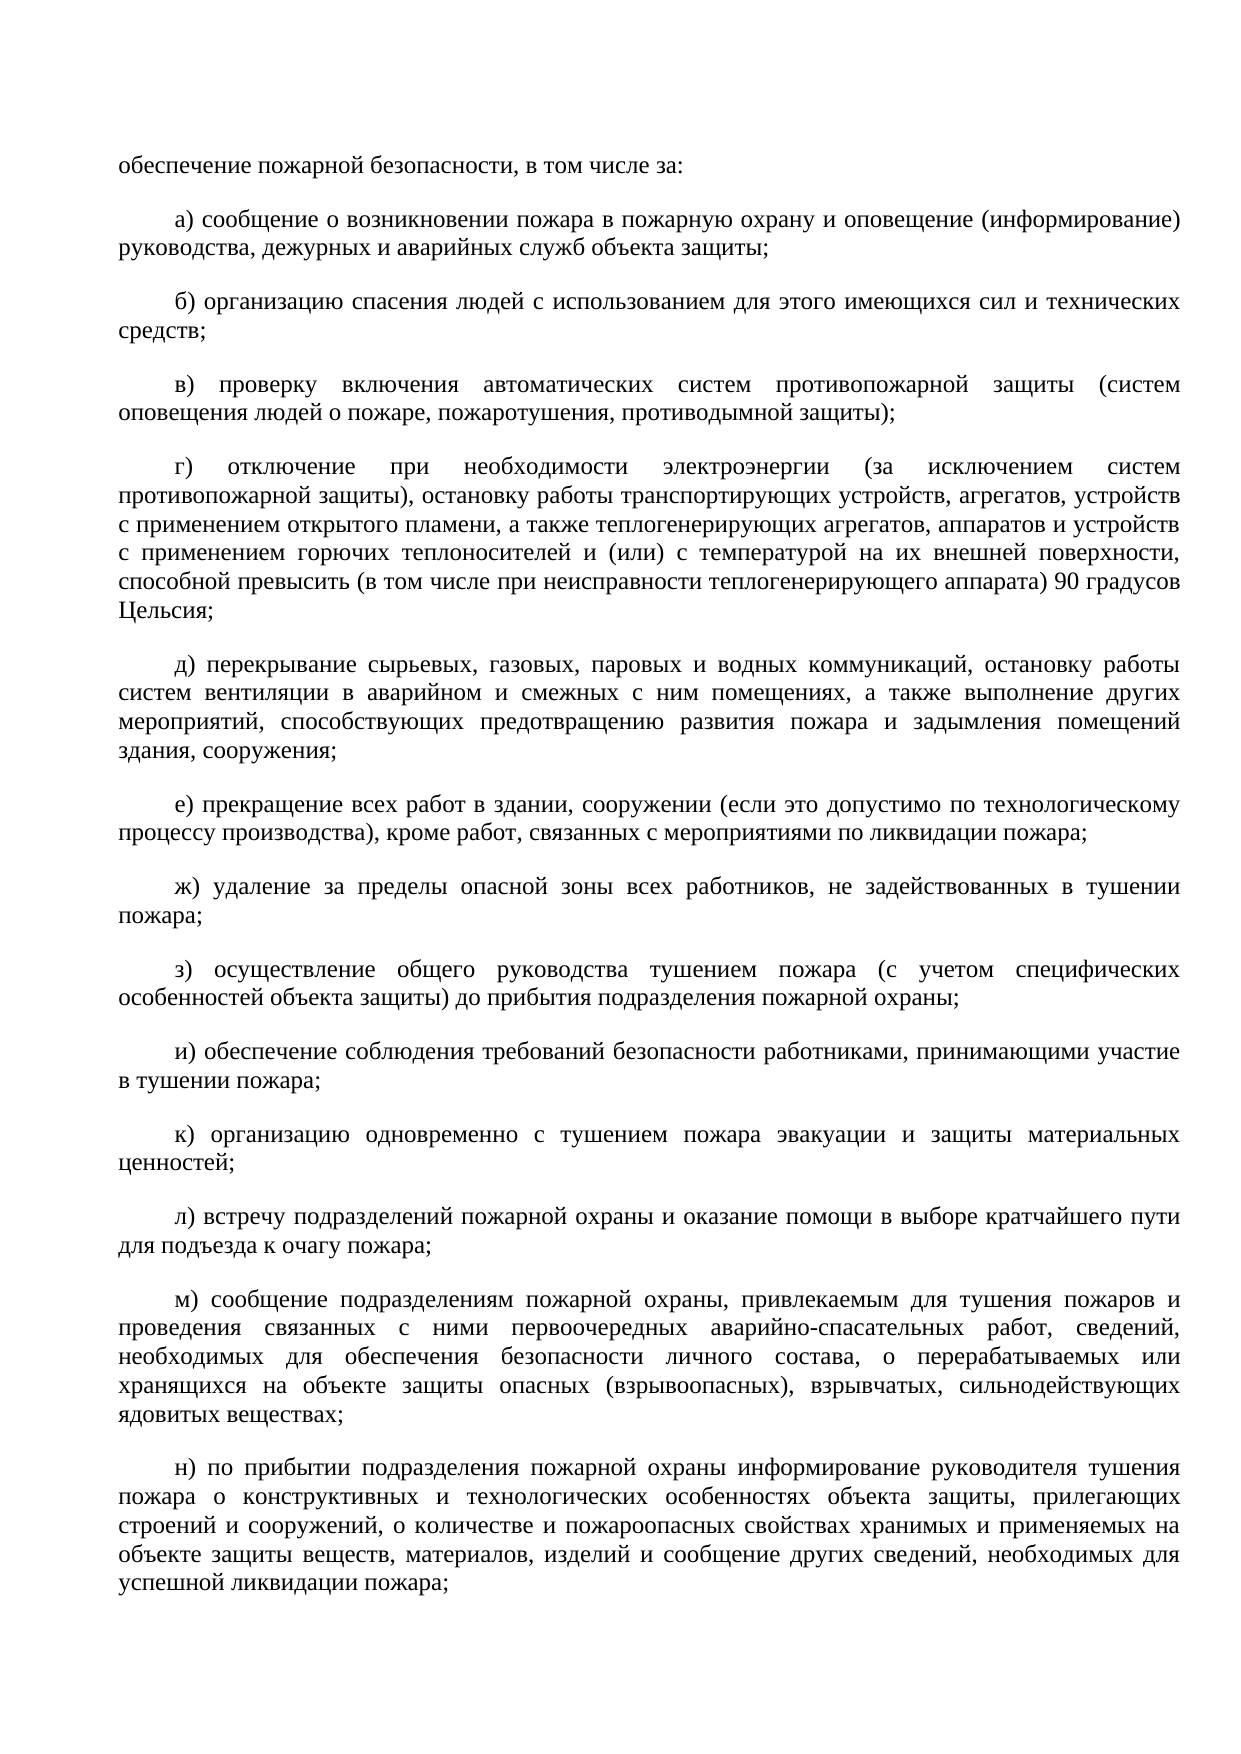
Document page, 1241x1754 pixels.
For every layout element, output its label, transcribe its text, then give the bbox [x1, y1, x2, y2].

text ж) удаление за пределы опасной зоны всех работников, не задействованных в тушении пожара; [118, 871, 1181, 929]
text в) проверку включения автоматических систем противопожарной защиты (систем оповещения людей о пожаре, пожаротушения, противодымной защиты); [118, 369, 1181, 426]
text а) сообщение о возникновении пожара в пожарную охрану и оповещение (информирование) руководства, дежурных и аварийных служб объекта защиты; [118, 204, 1181, 261]
text е) прекращение всех работ в здании, сооружении (если это допустимо по технологическому процессу производства), кроме работ, связанных с мероприятиями по ликвидации пожара; [118, 789, 1181, 846]
text м) сообщение подразделениям пожарной охраны, привлекаемым для тушения пожаров и проведения связанных с ними первоочередных аварийно-спасательных работ, сведений, необходимых для обеспечения безопасности личного состава, о перерабатываемых или хранящихся на объекте защиты опасных (взрывоопасных), взрывчатых, сильнодействующих ядовитых веществах; [118, 1284, 1181, 1427]
text б) организацию спасения людей с использованием для этого имеющихся сил и технических средств; [118, 286, 1181, 344]
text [118, 150, 1181, 179]
text д) перекрывание сырьевых, газовых, паровых и водных коммуникаций, остановку работы систем вентиляции в аварийном и смежных с ним помещениях, а также выполнение других мероприятий, способствующих предотвращению развития пожара и задымления помещений здания, сооружения; [118, 649, 1181, 764]
text н) по прибытии подразделения пожарной охраны информирование руководителя тушения пожара о конструктивных и технологических особенностях объекта защиты, прилегающих строений и сооружений, о количестве и пожароопасных свойствах хранимых и применяемых на объекте защиты веществ, материалов, изделий и сообщение других сведений, необходимых для успешной ликвидации пожара; [118, 1452, 1181, 1596]
text л) встречу подразделений пожарной охраны и оказание помощи в выборе кратчайшего пути для подъезда к очагу пожара; [118, 1201, 1181, 1259]
text к) организацию одновременно с тушением пожара эвакуации и защиты материальных ценностей; [118, 1119, 1181, 1176]
text з) осуществление общего руководства тушением пожара (с учетом специфических особенностей объекта защиты) до прибытия подразделения пожарной охраны; [118, 954, 1181, 1011]
text г) отключение при необходимости электроэнергии (за исключением систем противопожарной защиты), остановку работы транспортирующих устройств, агрегатов, устройств с применением открытого пламени, а также теплогенерирующих агрегатов, аппаратов и устройств с применением горючих теплоносителей и (или) с температурой на их внешней поверхности, способной превысить (в том числе при неисправности теплогенерирующего аппарата) 90 градусов Цельсия; [118, 451, 1181, 624]
text и) обеспечение соблюдения требований безопасности работниками, принимающими участие в тушении пожара; [118, 1036, 1181, 1094]
